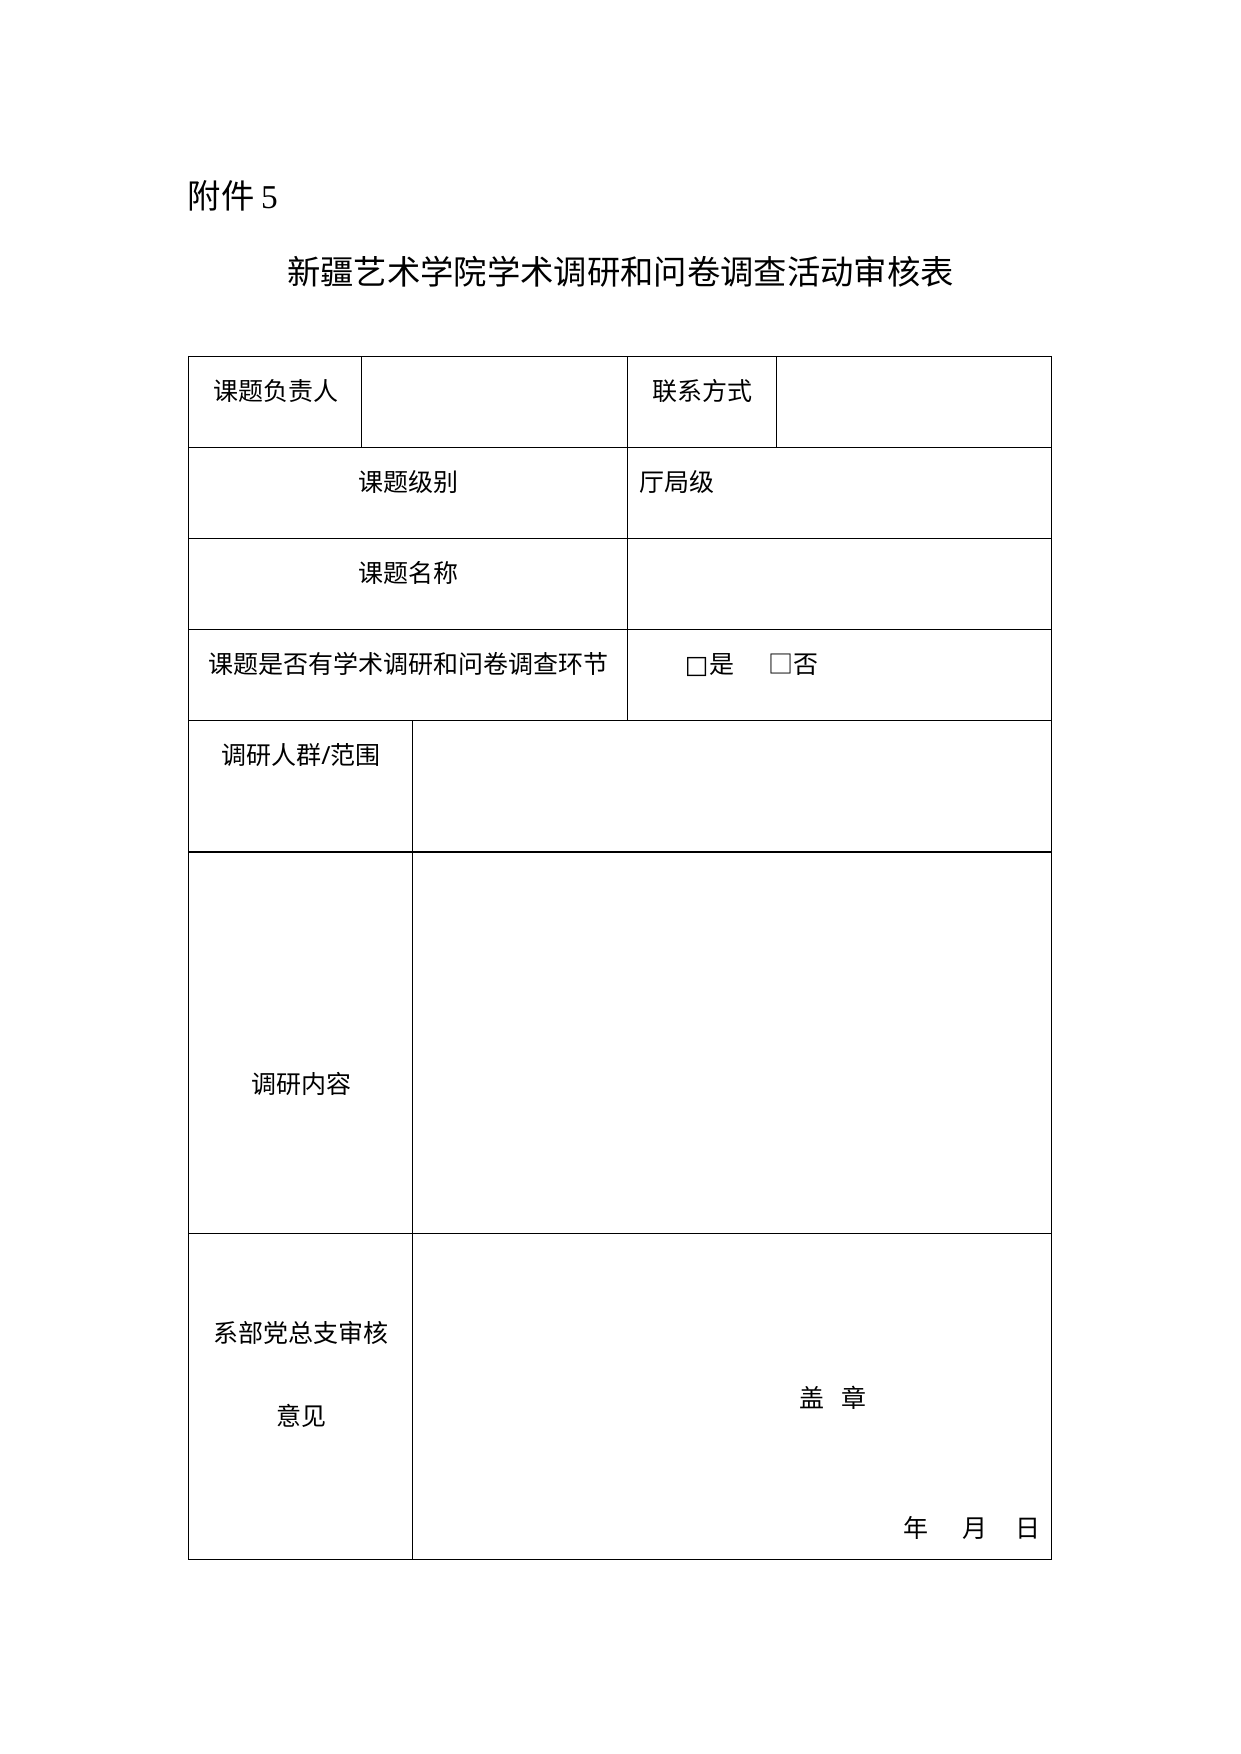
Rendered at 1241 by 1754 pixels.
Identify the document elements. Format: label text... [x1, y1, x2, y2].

table_cell 课题名称 [189, 539, 627, 629]
table_cell 调研人群/范围 [189, 721, 412, 851]
table_cell □是 □否 [628, 630, 1051, 720]
table_cell 厅局级 [628, 448, 1051, 538]
table_header 联系方式 [628, 357, 776, 447]
text 附件5 [187, 162, 1053, 227]
table_header 课题负责人 [189, 357, 361, 447]
table_cell 盖 章 年 月 日 [413, 1234, 1051, 1559]
table_header [362, 357, 627, 447]
table_cell [628, 539, 1051, 629]
table_cell [413, 853, 1051, 1233]
table_cell 系部党总支审核 意见 [189, 1234, 412, 1559]
table_cell 课题级别 [189, 448, 627, 538]
table_cell 调研内容 [189, 853, 412, 1233]
text 新疆艺术学院学术调研和问卷调查活动审核表 [187, 237, 1053, 302]
table_header [777, 357, 1051, 447]
table_cell [413, 721, 1051, 851]
table_cell 课题是否有学术调研和问卷调查环节 [189, 630, 627, 720]
